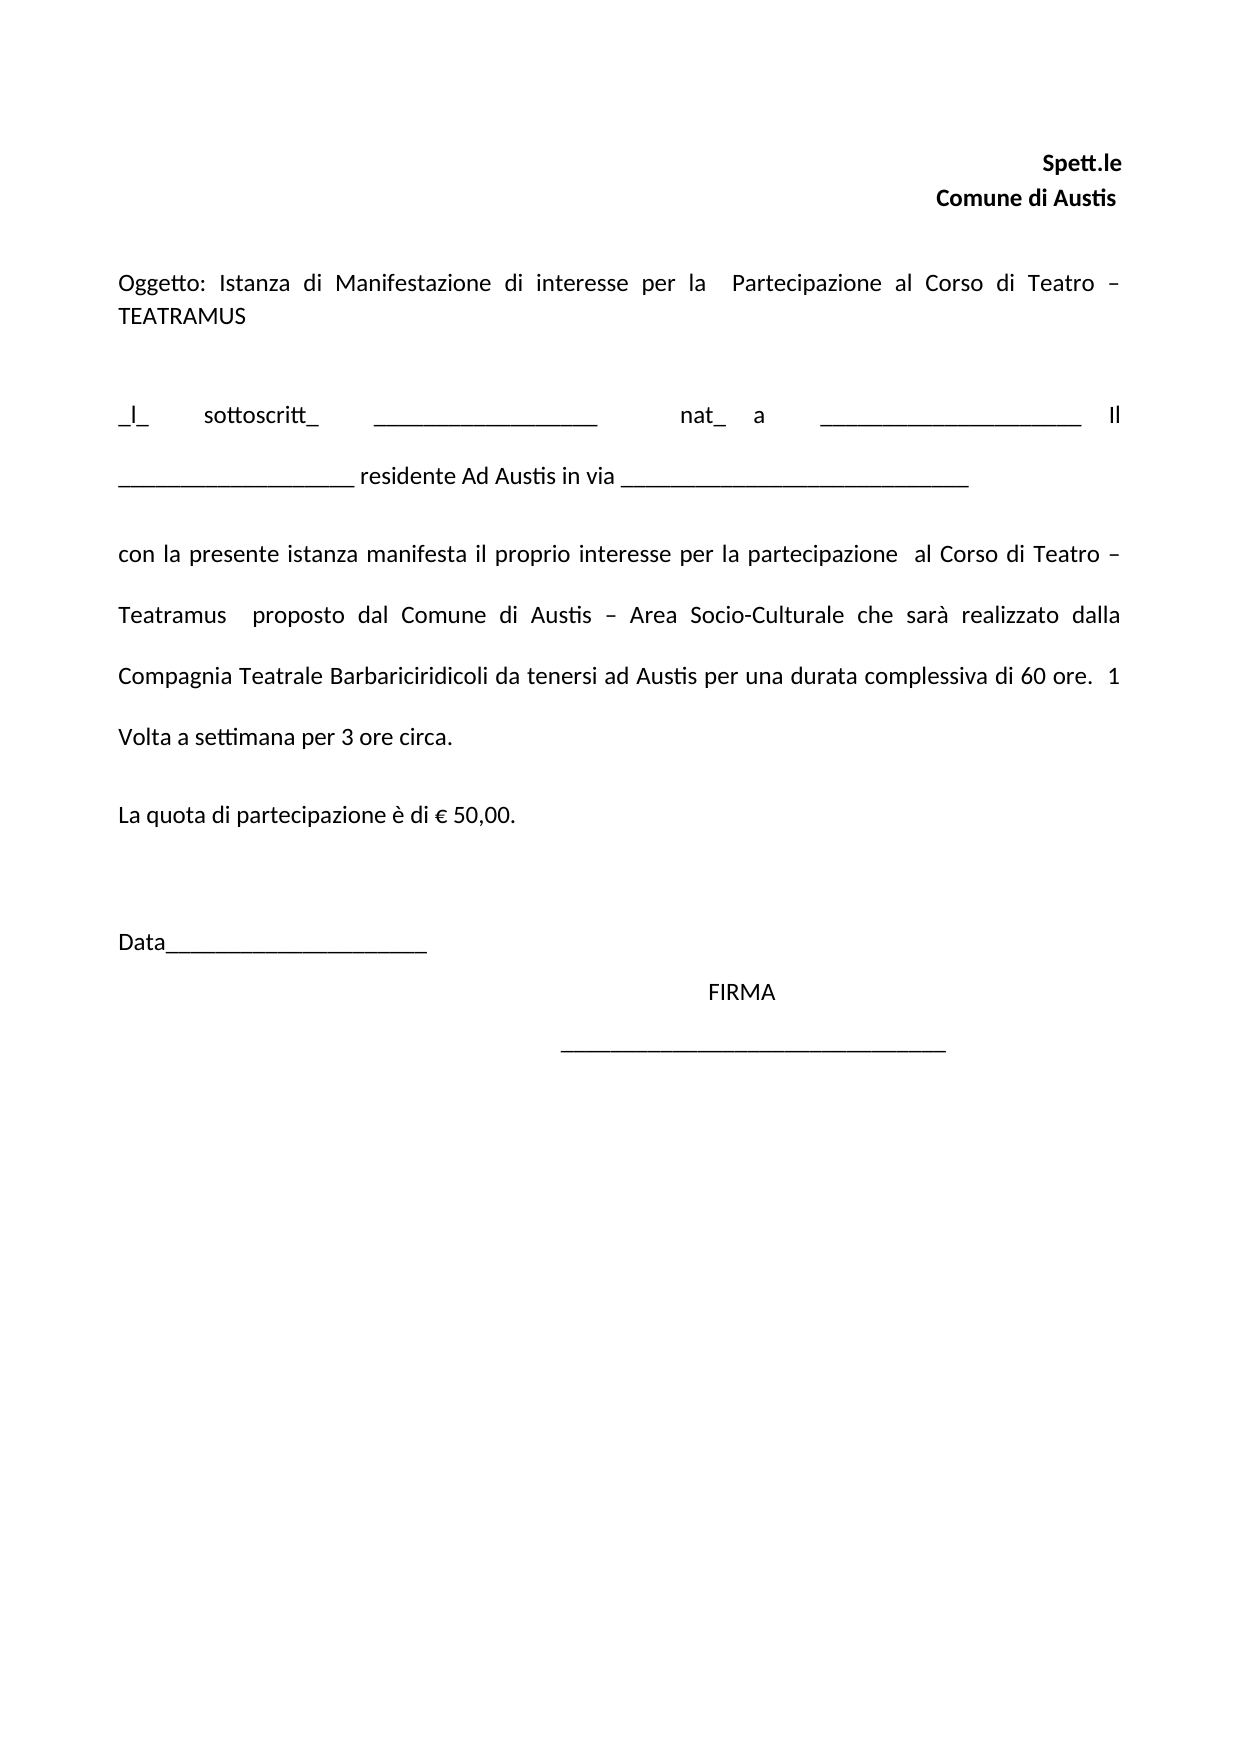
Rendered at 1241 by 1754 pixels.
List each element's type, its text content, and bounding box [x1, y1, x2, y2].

text Spett.le [118, 148, 1122, 178]
text FIRMA [118, 976, 1122, 1006]
text _______________________________ [118, 1025, 1122, 1056]
text _l_ sottoscritt_ __________________ nat_ a _____________________ Il ___________________ residente Ad Austis in via ____________________________ [118, 399, 1122, 491]
text Comune di Austis [118, 183, 1122, 213]
text Oggetto: Istanza di Manifestazione di interesse per la Partecipazione al Corso di Teatro – TEATRAMUS [118, 267, 1122, 331]
text La quota di partecipazione è di € 50,00. [118, 799, 1122, 829]
text con la presente istanza manifesta il proprio interesse per la partecipazione al Corso di Teatro – Teatramus proposto dal Comune di Austis – Area Socio-Culturale che sarà realizzato dalla Compagnia Teatrale Barbariciridicoli da tenersi ad Austis per una durata complessiva di 60 ore. 1 Volta a settimana per 3 ore circa. [118, 538, 1122, 752]
text Data_____________________ [118, 926, 1122, 957]
